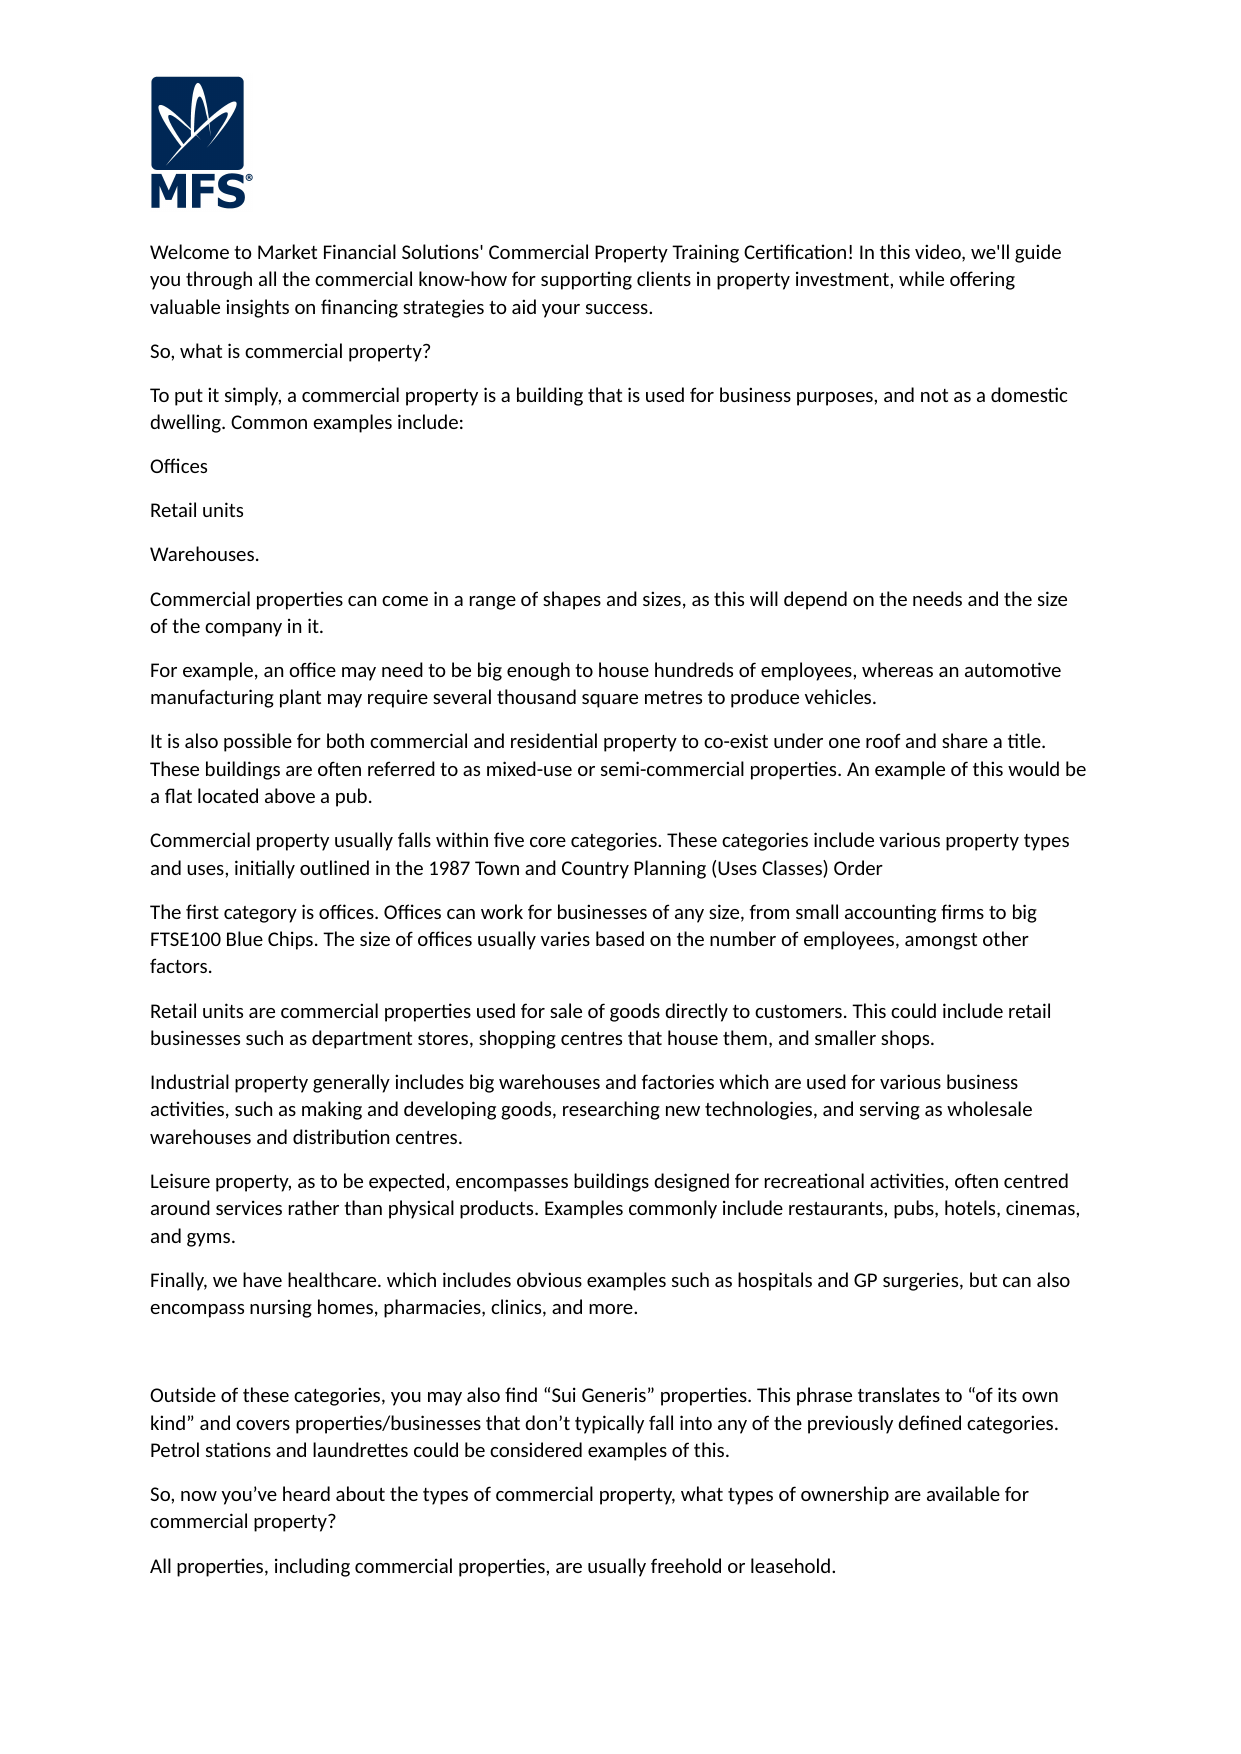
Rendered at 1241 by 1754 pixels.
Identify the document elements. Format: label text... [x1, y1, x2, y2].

text Commercial properties can come in a range of shapes and sizes, as this will depend on the needs and the size of the company in it. [150, 586, 1090, 638]
text Welcome to Market Financial Solutions' Commercial Property Training Certification! In this video, we'll guide you through all the commercial know-how for supporting clients in property investment, while offering valuable insights on financing strategies to aid your success. [150, 239, 1090, 319]
text Finally, we have healthcare. which includes obvious examples such as hospitals and GP surgeries, but can also encompass nursing homes, pharmacies, clinics, and more. [150, 1267, 1090, 1320]
text The first category is offices. Offices can work for businesses of any size, from small accounting firms to big FTSE100 Blue Chips. The size of offices usually varies based on the number of employees, amongst other factors. [150, 899, 1090, 979]
picture [150, 73, 253, 212]
text Industrial property generally includes big warehouses and factories which are used for various business activities, such as making and developing goods, researching new technologies, and serving as wholesale warehouses and distribution centres. [150, 1069, 1090, 1149]
text So, what is commercial property? [150, 338, 1090, 363]
text For example, an office may need to be big enough to house hundreds of employees, whereas an automotive manufacturing plant may require several thousand square metres to produce vehicles. [150, 657, 1090, 710]
text Warehouses. [150, 542, 1090, 567]
text It is also possible for both commercial and residential property to co-exist under one roof and share a title. These buildings are often referred to as mixed-use or semi-commercial properties. An example of this would be a flat located above a pub. [150, 729, 1090, 809]
text Retail units [150, 498, 1090, 523]
text To put it simply, a commercial property is a building that is used for business purposes, and not as a domestic dwelling. Common examples include: [150, 382, 1090, 435]
text So, now you’ve heard about the types of commercial property, what types of ownership are available for commercial property? [150, 1481, 1090, 1534]
text All properties, including commercial properties, are usually freehold or leasehold. [150, 1553, 1090, 1578]
text Leisure property, as to be expected, encompasses buildings designed for recreational activities, often centred around services rather than physical products. Examples commonly include restaurants, pubs, hotels, cinemas, and gyms. [150, 1168, 1090, 1248]
text Outside of these categories, you may also find “Sui Generis” properties. This phrase translates to “of its own kind” and covers properties/businesses that don’t typically fall into any of the previously defined categories. Petrol stations and laundrettes could be considered examples of this. [150, 1382, 1090, 1463]
text Offices [150, 453, 1090, 479]
text Retail units are commercial properties used for sale of goods directly to customers. This could include retail businesses such as department stores, shopping centres that house them, and smaller shops. [150, 998, 1090, 1051]
text Commercial property usually falls within five core categories. These categories include various property types and uses, initially outlined in the 1987 Town and Country Planning (Uses Classes) Order [150, 827, 1090, 880]
